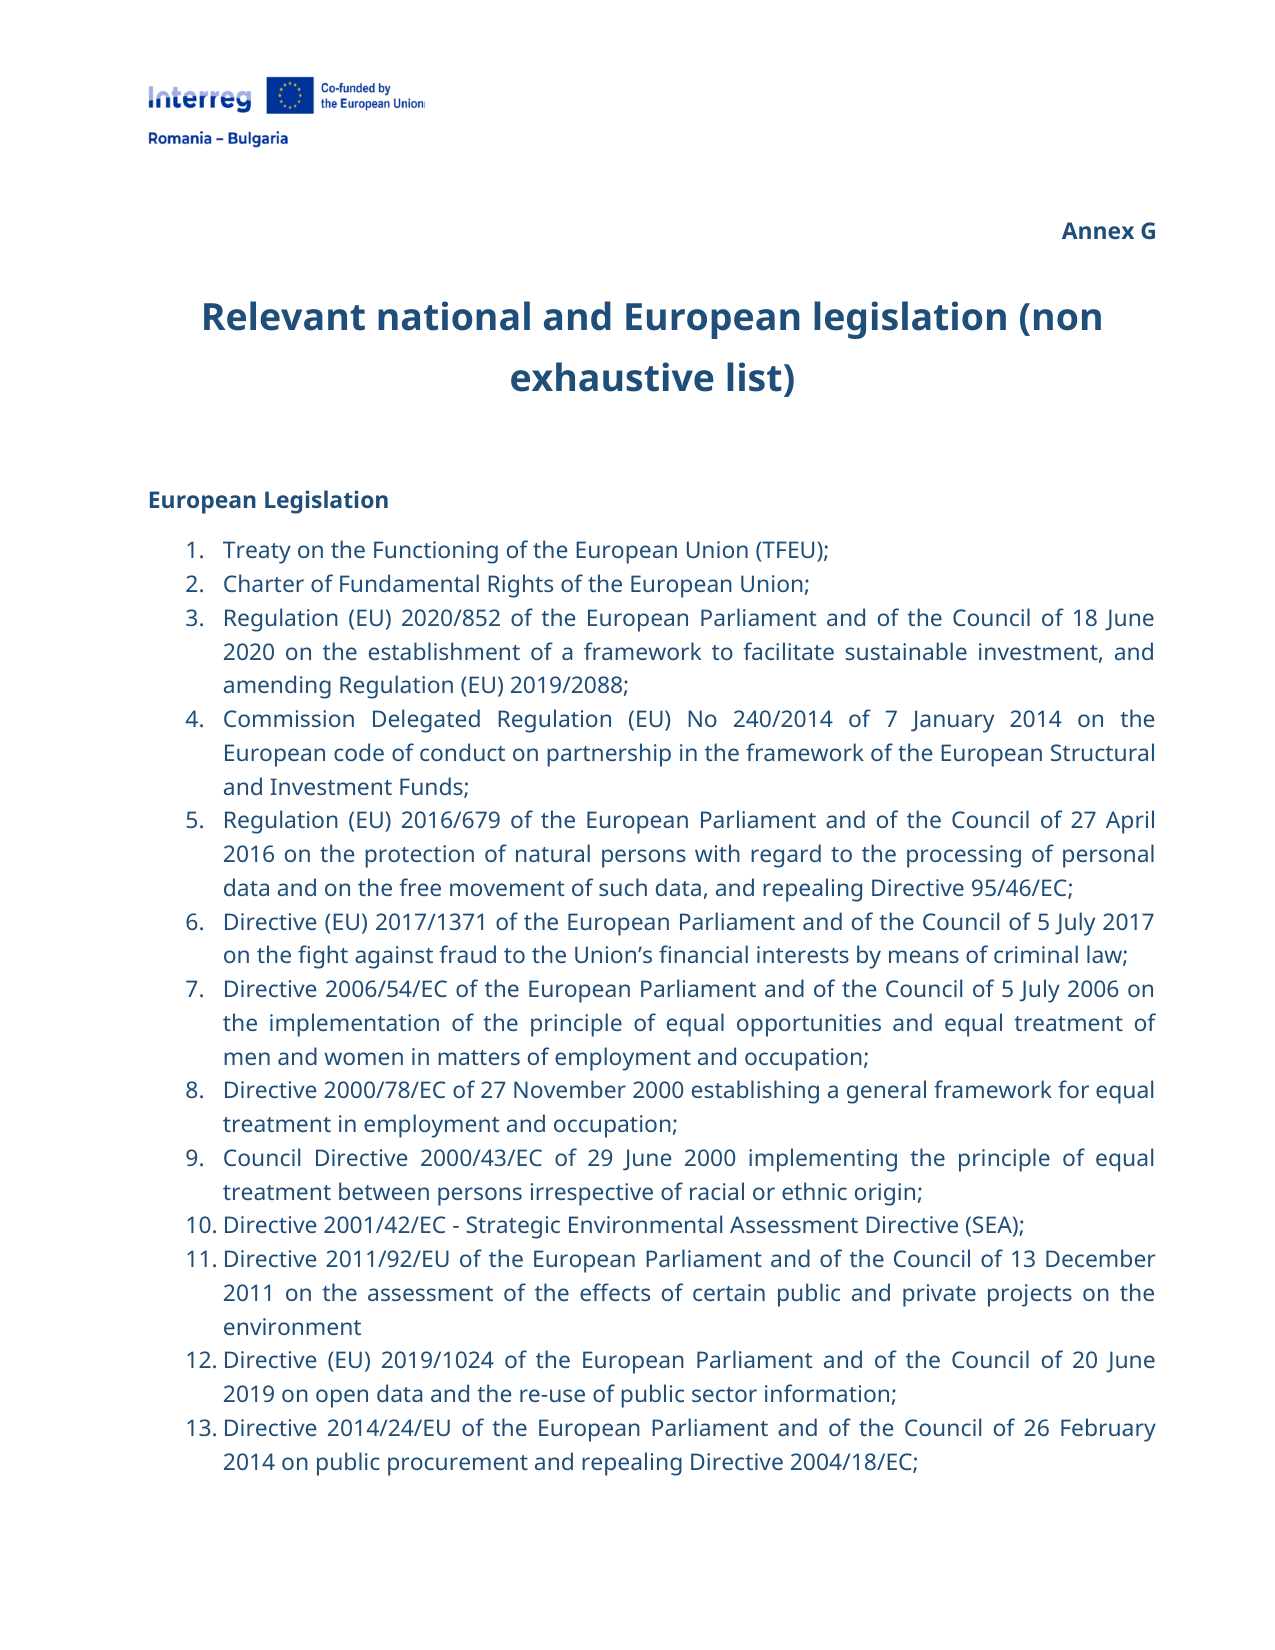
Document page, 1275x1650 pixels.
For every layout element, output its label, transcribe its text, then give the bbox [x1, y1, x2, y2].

list Directive (EU) 2017/1371 of the European Parliament and of the Council of 5 July 2017 on the fight against fraud to the Union’s financial interests by means of criminal law; [185, 906, 1157, 971]
list Commission Delegated Regulation (EU) No 240/2014 of 7 January 2014 on the European code of conduct on partnership in the framework of the European Structural and Investment Funds; [185, 703, 1157, 802]
list Charter of Fundamental Rights of the European Union; [185, 568, 1157, 599]
list Directive 2000/78/EC of 27 November 2000 establishing a general framework for equal treatment in employment and occupation; [185, 1074, 1157, 1139]
list Directive 2011/92/EU of the European Parliament and of the Council of 13 December 2011 on the assessment of the effects of certain public and private projects on the environment [185, 1243, 1157, 1342]
list Directive 2014/24/EU of the European Parliament and of the Council of 26 February 2014 on public procurement and repealing Directive 2004/18/EC; [185, 1412, 1157, 1477]
text European Legislation [148, 484, 1157, 515]
list Relevant national and European legislation (non exhaustive list) [148, 290, 1157, 402]
picture [147, 75, 425, 154]
list Annex G [148, 215, 1157, 246]
list Regulation (EU) 2016/679 of the European Parliament and of the Council of 27 April 2016 on the protection of natural persons with regard to the processing of personal data and on the free movement of such data, and repealing Directive 95/46/EC; [185, 804, 1157, 903]
list Council Directive 2000/43/EC of 29 June 2000 implementing the principle of equal treatment between persons irrespective of racial or ethnic origin; [185, 1142, 1157, 1207]
list Directive 2006/54/EC of the European Parliament and of the Council of 5 July 2006 on the implementation of the principle of equal opportunities and equal treatment of men and women in matters of employment and occupation; [185, 973, 1157, 1072]
list Directive (EU) 2019/1024 of the European Parliament and of the Council of 20 June 2019 on open data and the re-use of public sector information; [185, 1344, 1157, 1409]
list Treaty on the Functioning of the European Union (TFEU); [185, 534, 1157, 566]
list Directive 2001/42/EC - Strategic Environmental Assessment Directive (SEA); [185, 1209, 1157, 1241]
list Regulation (EU) 2020/852 of the European Parliament and of the Council of 18 June 2020 on the establishment of a framework to facilitate sustainable investment, and amending Regulation (EU) 2019/2088; [185, 602, 1157, 701]
